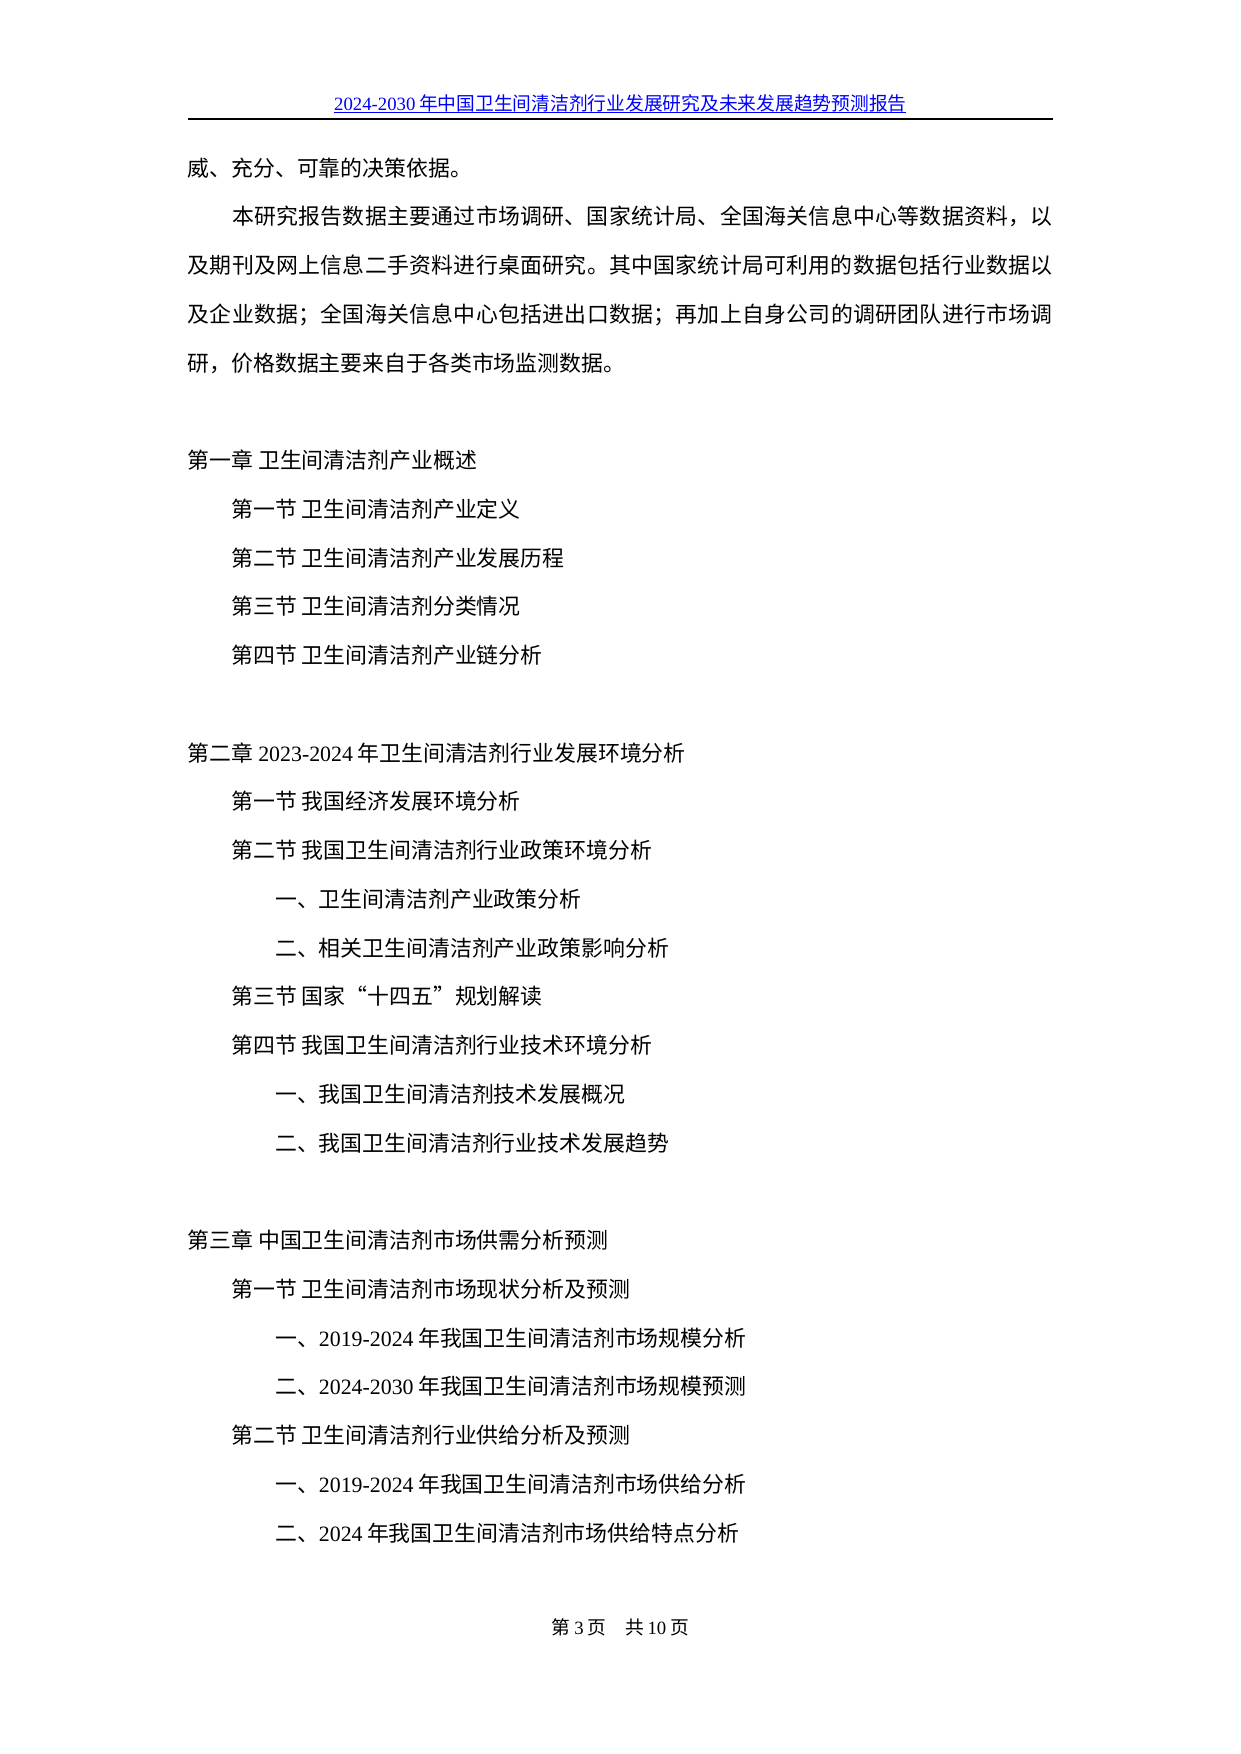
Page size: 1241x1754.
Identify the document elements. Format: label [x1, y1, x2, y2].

text [187, 150, 1053, 1548]
